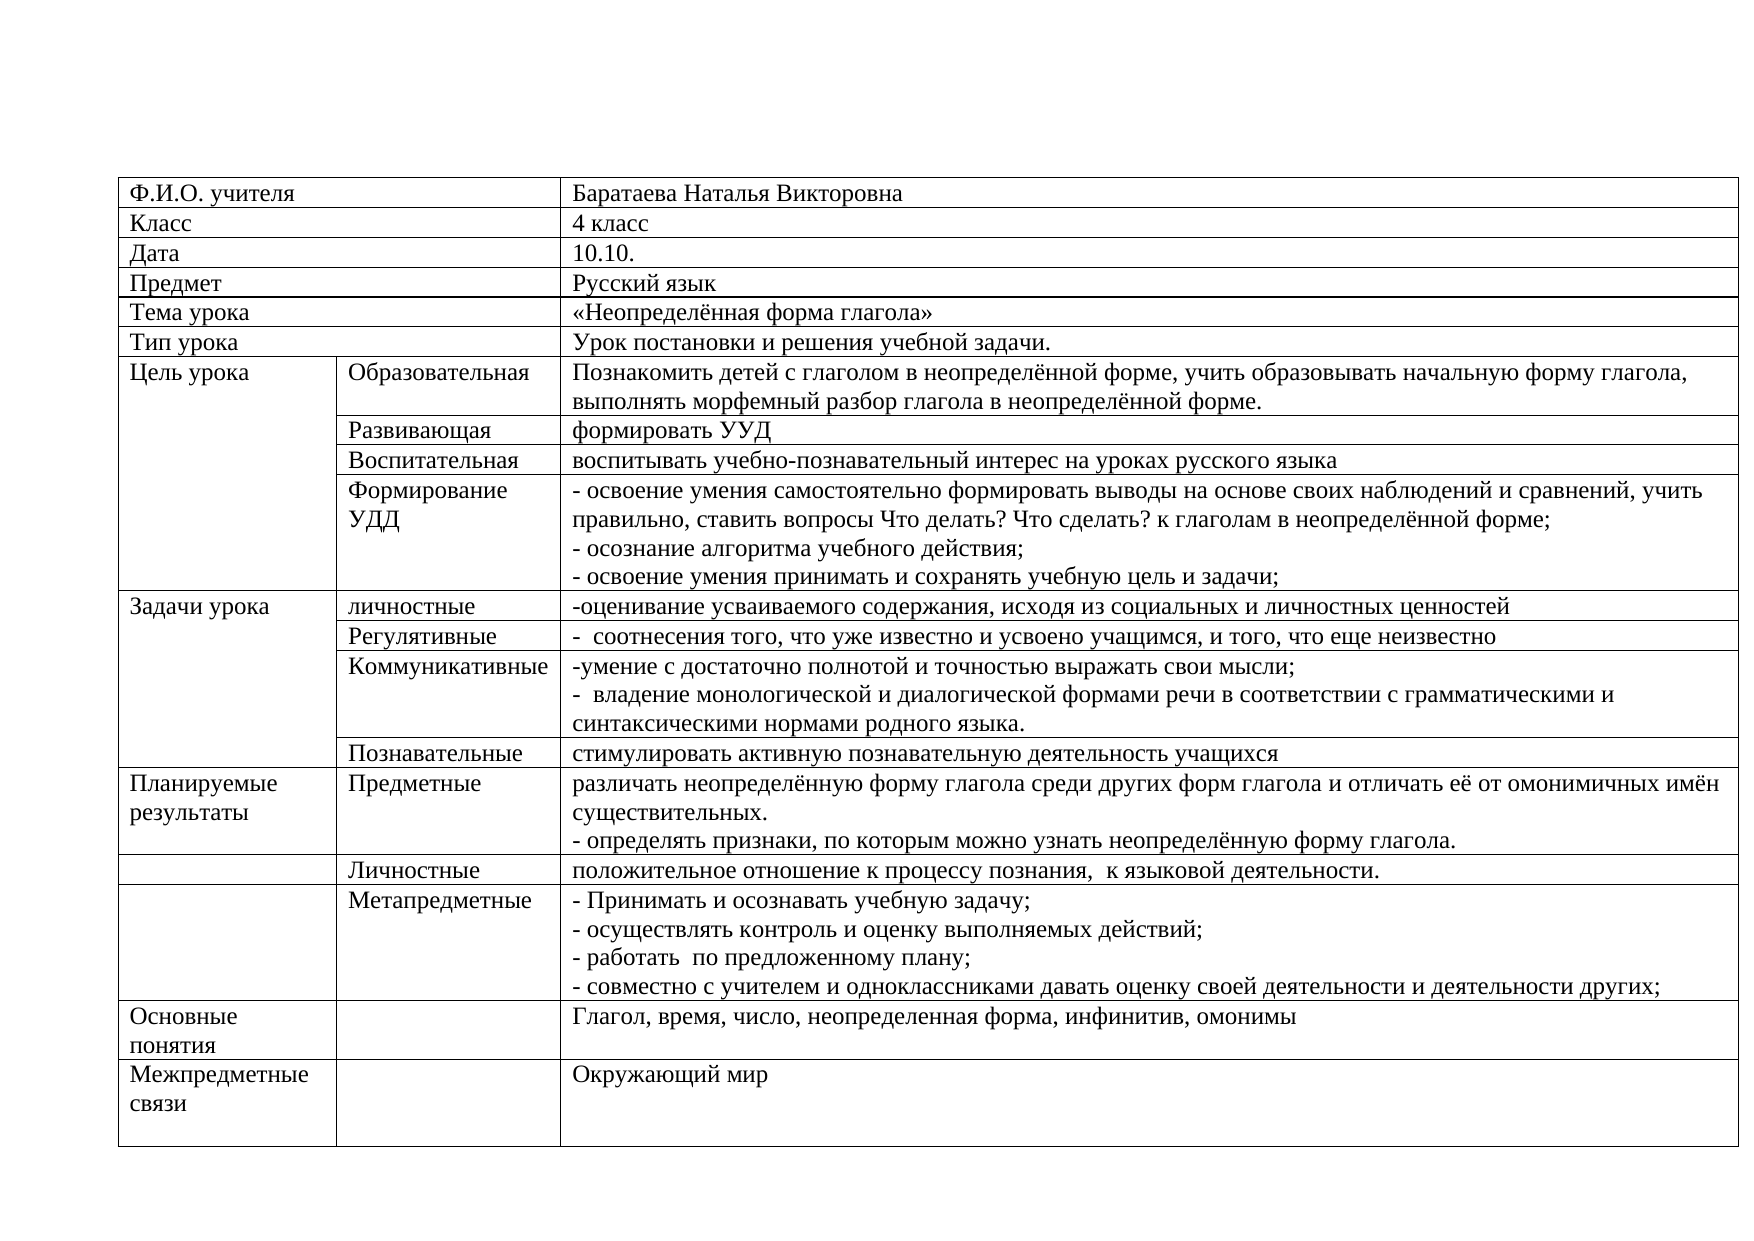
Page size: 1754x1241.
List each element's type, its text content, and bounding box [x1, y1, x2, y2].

table_cell 4 класс [561, 208, 1738, 237]
table_cell - освоение умения самостоятельно формировать выводы на основе своих наблюдений и сравнений, учить правильно, ставить вопросы Что делать? Что сделать? к глаголам в неопределённой форме; - осознание алгоритма учебного действия; - освоение умения принимать и сохранять учебную цель и задачи; [561, 475, 1738, 590]
table_cell личностные [337, 591, 560, 620]
table_cell [119, 855, 336, 884]
table_cell - соотнесения того, что уже известно и усвоено учащимся, и того, что еще неизвестно [561, 621, 1738, 650]
table_cell [337, 1060, 560, 1146]
table_header Ф.И.О. учителя [119, 178, 560, 207]
table_cell Познакомить детей с глаголом в неопределённой форме, учить образовывать начальную форму глагола, выполнять морфемный разбор глагола в неопределённой форме. [561, 357, 1738, 414]
table_cell Образовательная [337, 357, 560, 414]
table_cell Предмет [119, 268, 560, 296]
table_cell Тема урока [119, 298, 560, 326]
table_cell стимулировать активную познавательную деятельность учащихся [561, 738, 1738, 767]
table_cell формировать УУД [561, 416, 1738, 444]
table_cell Дата [119, 238, 560, 267]
table_cell [119, 885, 336, 1000]
table_cell положительное отношение к процессу познания, к языковой деятельности. [561, 855, 1738, 884]
table_cell Глагол, время, число, неопределенная форма, инфинитив, омонимы [561, 1001, 1738, 1058]
table_cell различать неопределённую форму глагола среди других форм глагола и отличать её от омонимичных имён существительных. - определять признаки, по которым можно узнать неопределённую форму глагола. [561, 768, 1738, 854]
table_cell [337, 1001, 560, 1058]
table_cell Воспитательная [337, 445, 560, 474]
table_header Баратаева Наталья Викторовна [561, 178, 1738, 207]
table_cell Познавательные [337, 738, 560, 767]
table_cell Межпредметные связи [119, 1060, 336, 1146]
table_cell Русский язык [561, 268, 1738, 296]
table_cell «Неопределённая форма глагола» [561, 298, 1738, 326]
table_cell Развивающая [337, 416, 560, 444]
table_cell Задачи урока [119, 591, 336, 767]
table_cell Урок постановки и решения учебной задачи. [561, 327, 1738, 356]
table_cell Цель урока [119, 357, 336, 590]
table_cell Основные понятия [119, 1001, 336, 1058]
table_cell Тип урока [119, 327, 560, 356]
table_cell Коммуникативные [337, 651, 560, 737]
table_cell Планируемые результаты [119, 768, 336, 854]
table_cell Регулятивные [337, 621, 560, 650]
table_cell Окружающий мир [561, 1060, 1738, 1146]
table_cell воспитывать учебно-познавательный интерес на уроках русского языка [561, 445, 1738, 474]
table_cell Формирование УДД [337, 475, 560, 590]
table_cell -умение с достаточно полнотой и точностью выражать свои мысли; - владение монологической и диалогической формами речи в соответствии с грамматическими и синтаксическими нормами родного языка. [561, 651, 1738, 737]
table_cell Личностные [337, 855, 560, 884]
table_cell Класс [119, 208, 560, 237]
table_cell - Принимать и осознавать учебную задачу; - осуществлять контроль и оценку выполняемых действий; - работать по предложенному плану; - совместно с учителем и одноклассниками давать оценку своей деятельности и деятельности других; [561, 885, 1738, 1000]
table_cell 10.10. [561, 238, 1738, 267]
table_cell -оценивание усваиваемого содержания, исходя из социальных и личностных ценностей [561, 591, 1738, 620]
table_cell Метапредметные [337, 885, 560, 1000]
table_cell Предметные [337, 768, 560, 854]
